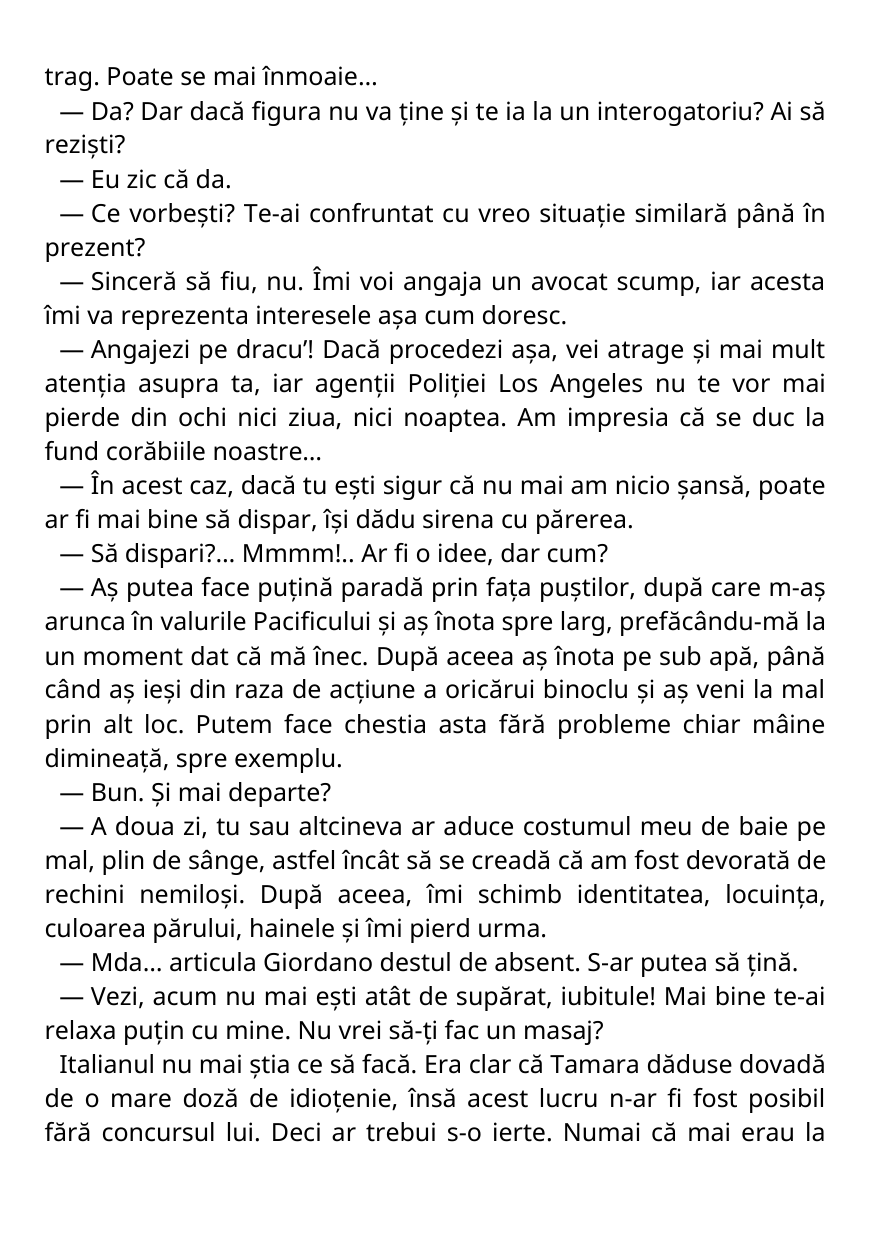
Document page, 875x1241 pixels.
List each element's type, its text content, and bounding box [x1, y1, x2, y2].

text — Angajezi pe dracu’! Dacă procedezi aşa, vei atrage şi mai mult atenţia asupra ta, iar agenţii Poliţiei Los Angeles nu te vor mai pierde din ochi nici ziua, nici noaptea. Am impresia că se duc la fund corăbiile noastre… [44, 332, 827, 468]
text — Aş putea face puţină paradă prin faţa puştilor, după care m-aş arunca în valurile Pacificului şi aş înota spre larg, prefăcându-mă la un moment dat că mă înec. După aceea aş înota pe sub apă, până când aş ieşi din raza de acţiune a oricărui binoclu şi aş veni la mal prin alt loc. Putem face chestia asta fără probleme chiar mâine dimineaţă, spre exemplu. [44, 570, 827, 774]
text — Ce vorbeşti? Te-ai confruntat cu vreo situaţie similară până în prezent? [44, 195, 827, 263]
text — Mda… articula Giordano destul de absent. S-ar putea să ţină. [44, 945, 827, 979]
text — Da? Dar dacă figura nu va ţine şi te ia la un interogatoriu? Ai să rezişti? [44, 93, 827, 161]
text — Să dispari?… Mmmm!.. Ar fi o idee, dar cum? [44, 536, 827, 570]
text — Sinceră să fiu, nu. Îmi voi angaja un avocat scump, iar acesta îmi va reprezenta interesele aşa cum doresc. [44, 263, 827, 332]
text — A doua zi, tu sau altcineva ar aduce costumul meu de baie pe mal, plin de sânge, astfel încât să se creadă că am fost devorată de rechini nemiloşi. După aceea, îmi schimb identitatea, locuinţa, culoarea părului, hainele şi îmi pierd urma. [44, 808, 827, 945]
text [44, 59, 827, 93]
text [44, 1047, 827, 1149]
text — Eu zic că da. [44, 161, 827, 195]
text — Vezi, acum nu mai eşti atât de supărat, iubitule! Mai bine te-ai relaxa puţin cu mine. Nu vrei să-ţi fac un masaj? [44, 979, 827, 1047]
text — În acest caz, dacă tu eşti sigur că nu mai am nicio şansă, poate ar fi mai bine să dispar, îşi dădu sirena cu părerea. [44, 468, 827, 536]
text — Bun. Şi mai departe? [44, 774, 827, 808]
